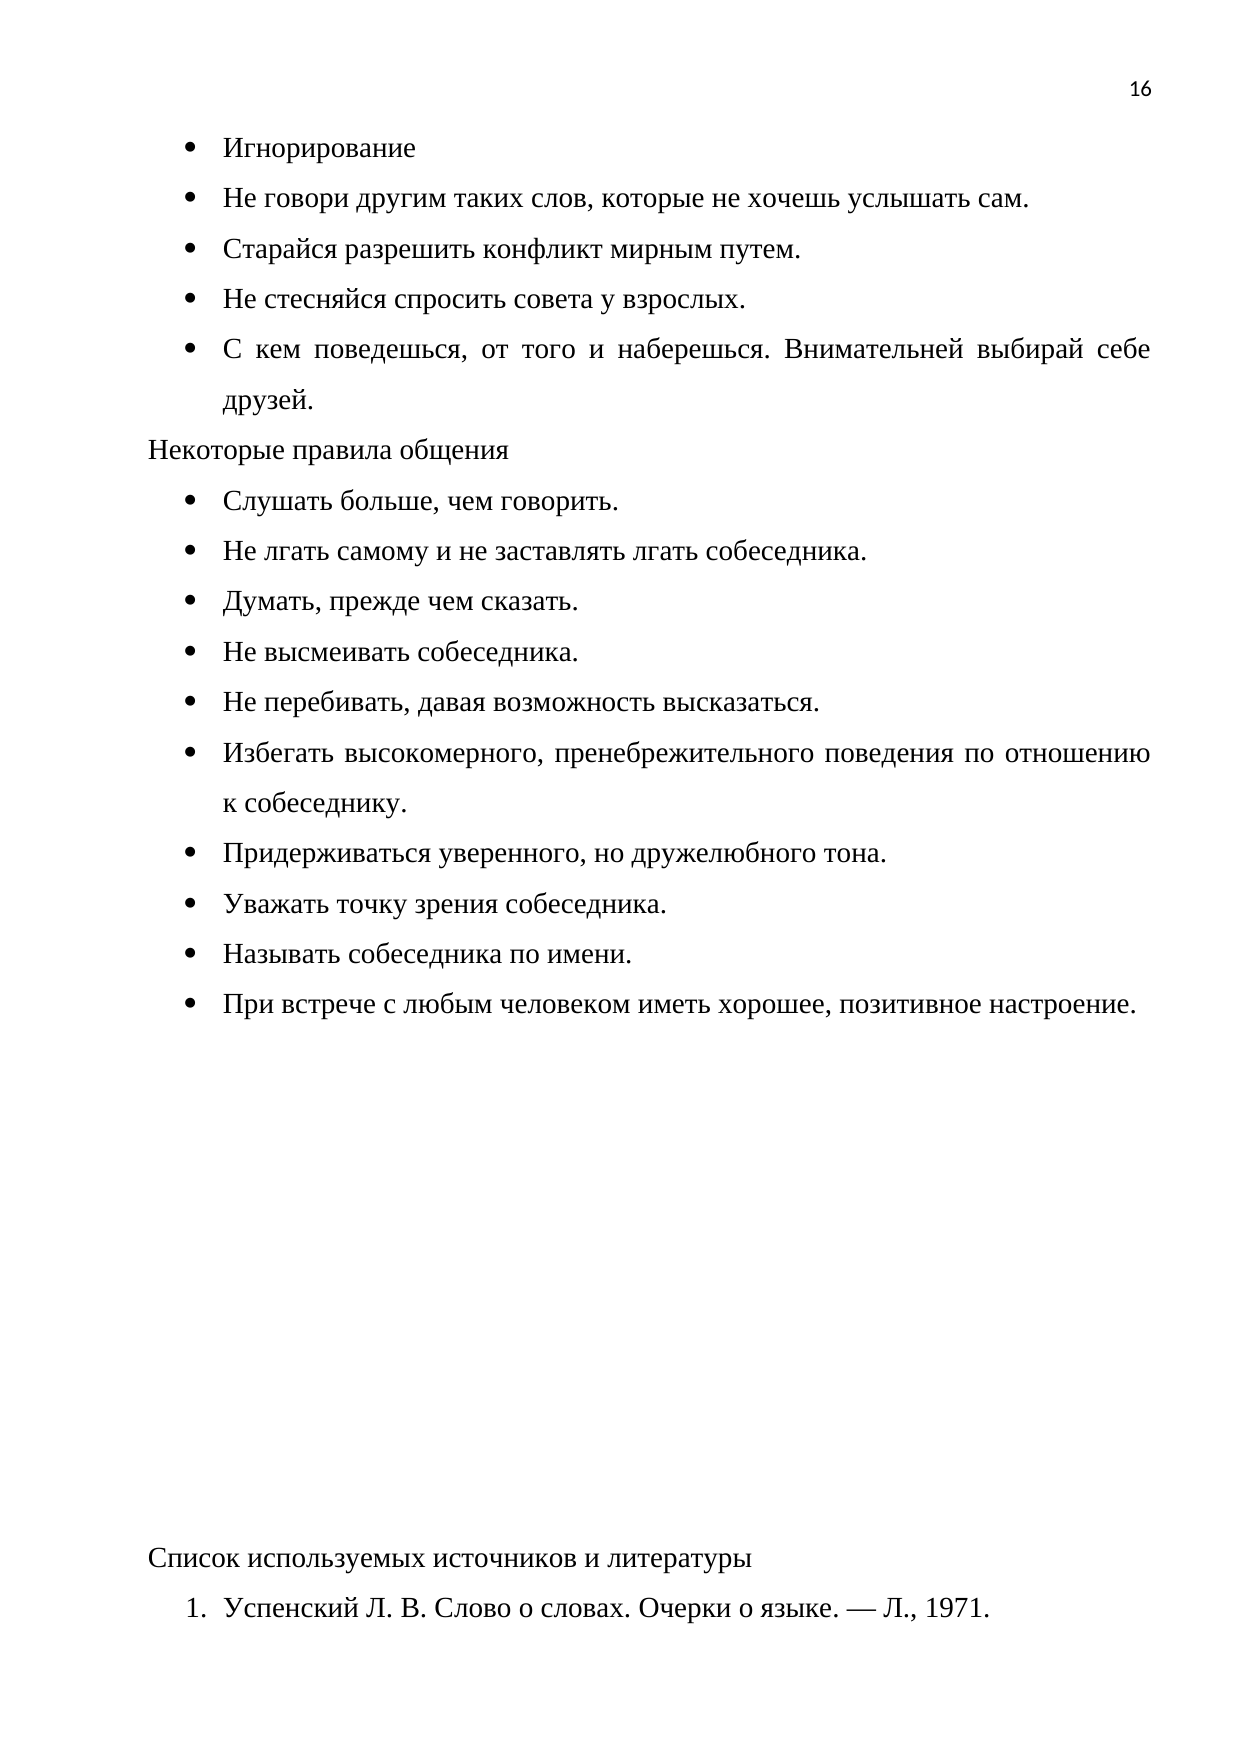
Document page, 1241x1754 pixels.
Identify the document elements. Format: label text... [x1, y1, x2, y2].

list Придерживаться уверенного, но дружелюбного тона. [185, 835, 1152, 869]
list Думать, прежде чем сказать. [185, 583, 1152, 617]
text Список используемых источников и литературы [148, 1540, 1152, 1574]
list Уважать точку зрения собеседника. [185, 886, 1152, 919]
list Называть собеседника по имени. [185, 936, 1152, 970]
list Не перебивать, давая возможность высказаться. [185, 684, 1152, 718]
list Успенский Л. В. Слово о словах. Очерки о языке. — Л., 1971. [185, 1591, 1152, 1624]
list С кем поведешься, от того и наберешься. Внимательней выбирай себе друзей. [185, 332, 1152, 416]
list Старайся разрешить конфликт мирным путем. [185, 231, 1152, 264]
list При встрече с любым человеком иметь хорошее, позитивное настроение. [185, 987, 1152, 1020]
list Не высмеивать собеседника. [185, 634, 1152, 667]
list Избегать высокомерного, пренебрежительного поведения по отношению к собеседнику. [185, 735, 1152, 819]
list Слушать больше, чем говорить. [185, 483, 1152, 516]
list Не говори другим таких слов, которые не хочешь услышать сам. [185, 180, 1152, 214]
list Не лгать самому и не заставлять лгать собеседника. [185, 533, 1152, 567]
list Игнорирование [185, 130, 1152, 163]
list Не стесняйся спросить совета у взрослых. [185, 281, 1152, 315]
text Некоторые правила общения [148, 432, 1152, 466]
